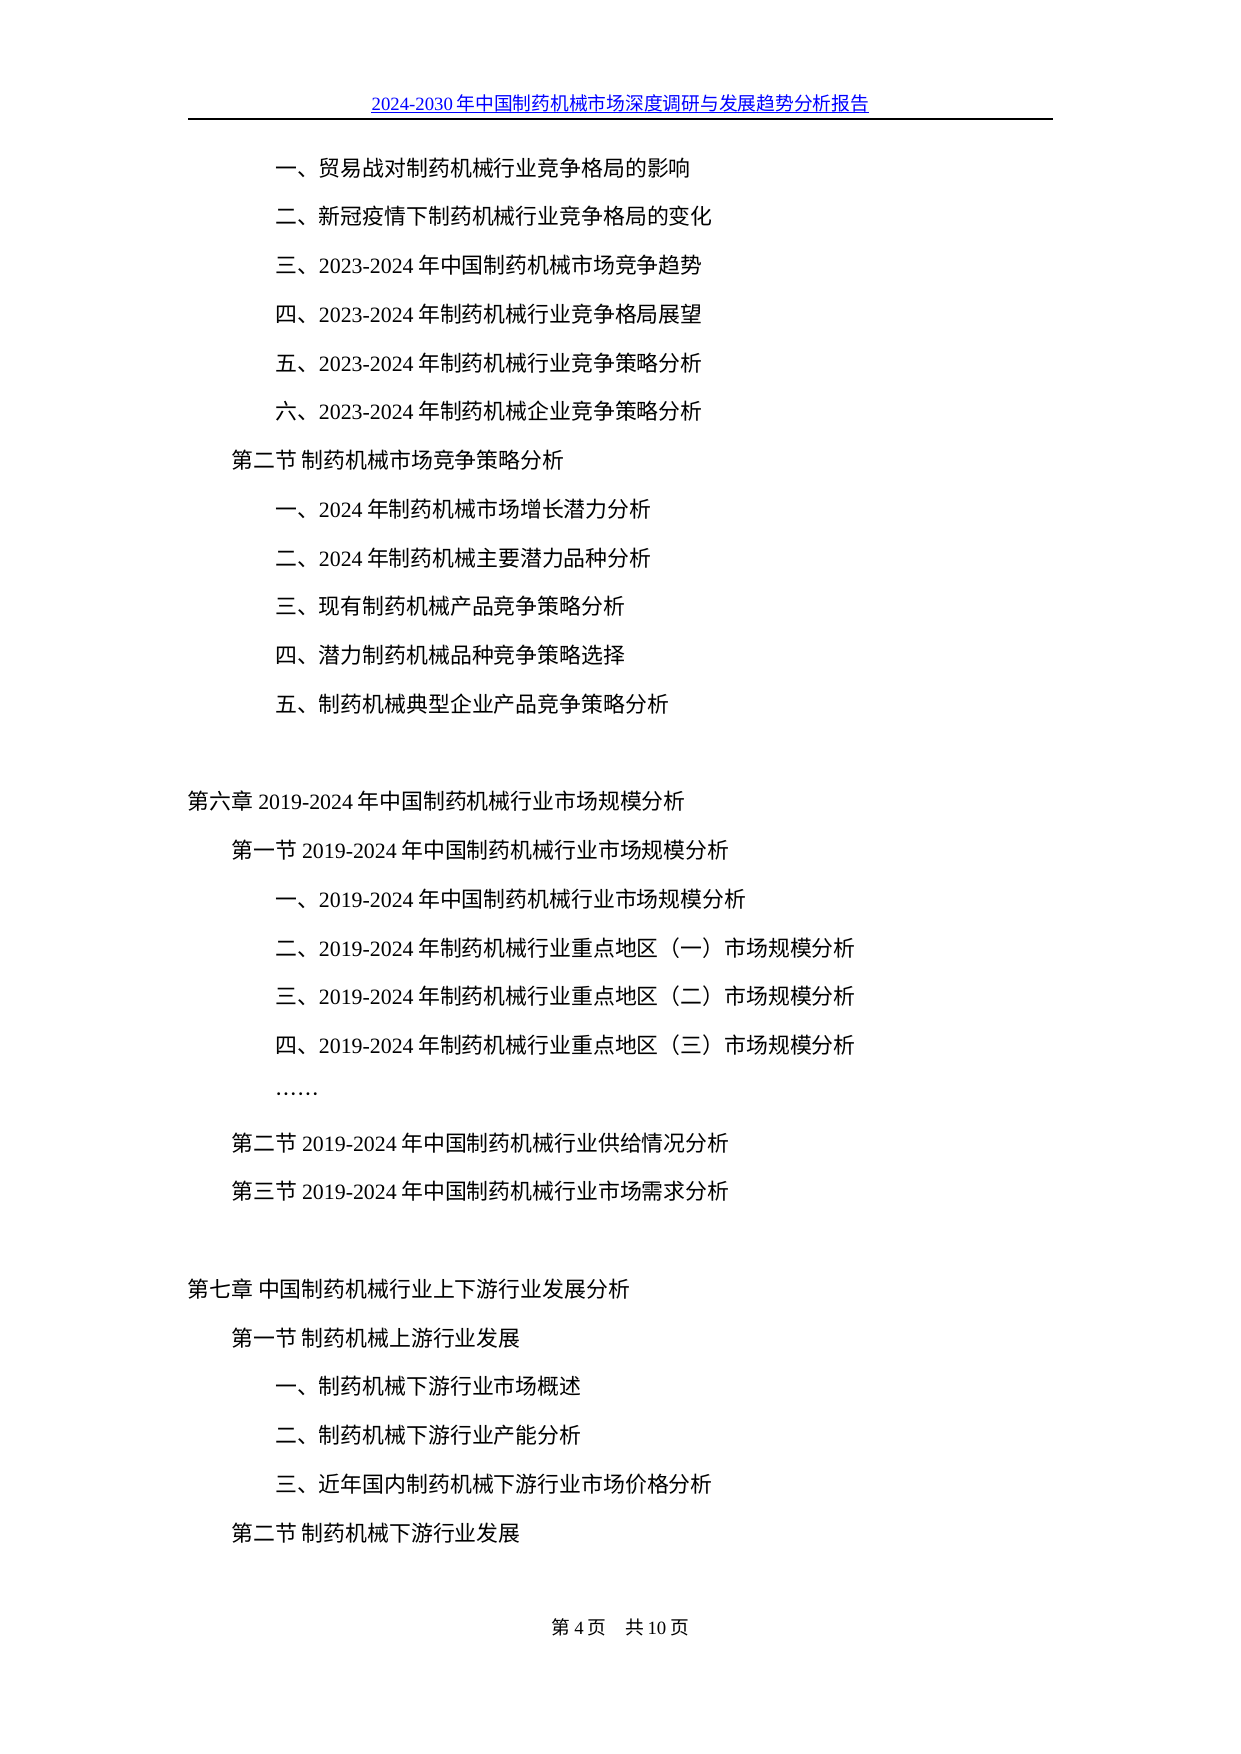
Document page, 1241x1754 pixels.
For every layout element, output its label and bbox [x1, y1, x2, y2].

text [187, 150, 1053, 1548]
